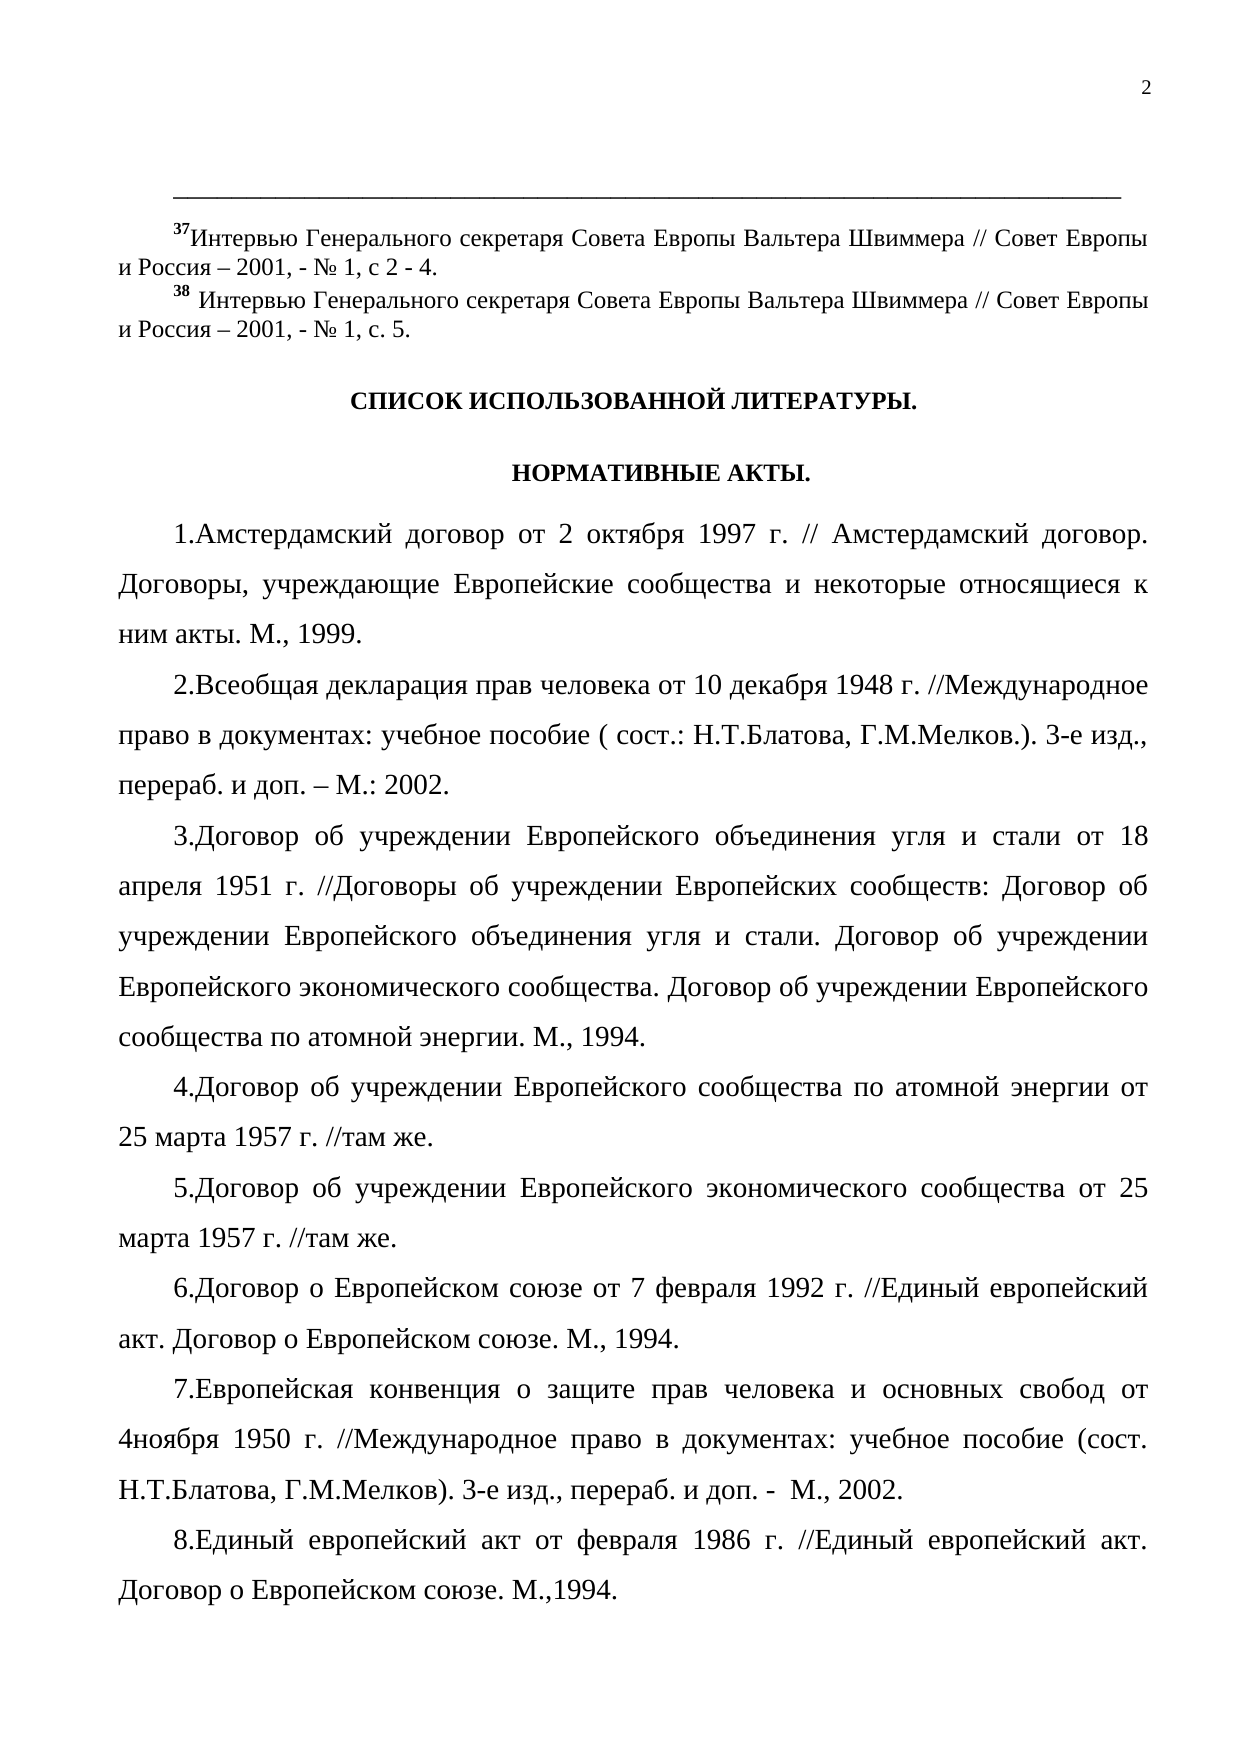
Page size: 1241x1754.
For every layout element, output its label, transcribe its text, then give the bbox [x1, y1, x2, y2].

text 7.Европейская конвенция о защите прав человека и основных свобод от 4ноября 1950 г. //Международное право в документах: учебное пособие (сост. Н.Т.Блатова, Г.М.Мелков). 3-е изд., перераб. и доп. - М., 2002. [118, 1371, 1149, 1505]
text 1.Амстердамский договор от 2 октября 1997 г. // Амстердамский договор. Договоры, учреждающие Европейские сообщества и некоторые относящиеся к ним акты. М., 1999. [118, 516, 1149, 650]
text 5.Договор об учреждении Европейского экономического сообщества от 25 марта 1957 г. //там же. [118, 1170, 1149, 1254]
text 2.Всеобщая декларация прав человека от 10 декабря 1948 г. //Международное право в документах: учебное пособие ( сост.: Н.Т.Блатова, Г.М.Мелков.). 3-е изд., перераб. и доп. – М.: 2002. [118, 667, 1149, 801]
text 3.Договор об учреждении Европейского объединения угля и стали от 18 апреля 1951 г. //Договоры об учреждении Европейских сообществ: Договор об учреждении Европейского объединения угля и стали. Договор об учреждении Европейского экономического сообщества. Договор об учреждении Европейского сообщества по атомной энергии. М., 1994. [118, 818, 1149, 1052]
text 6.Договор о Европейском союзе от 7 февраля 1992 г. //Единый европейский акт. Договор о Европейском союзе. М., 1994. [118, 1271, 1149, 1354]
text 37Интервью Генерального секретаря Совета Европы Вальтера Швиммера // Совет Европы и Россия – 2001, - № 1, с 2 - 4. [118, 219, 1149, 281]
text СПИСОК ИСПОЛЬЗОВАННОЙ ЛИТЕРАТУРЫ. [118, 386, 1149, 415]
text _________________________________________________________________ [118, 168, 1149, 202]
text НОРМАТИВНЫЕ АКТЫ. [118, 458, 1149, 487]
text 4.Договор об учреждении Европейского сообщества по атомной энергии от 25 марта 1957 г. //там же. [118, 1069, 1149, 1153]
text 8.Единый европейский акт от февраля 1986 г. //Единый европейский акт. Договор о Европейском союзе. М.,1994. [118, 1522, 1149, 1606]
text 38 Интервью Генерального секретаря Совета Европы Вальтера Швиммера // Совет Европы и Россия – 2001, - № 1, с. 5. [118, 281, 1149, 343]
